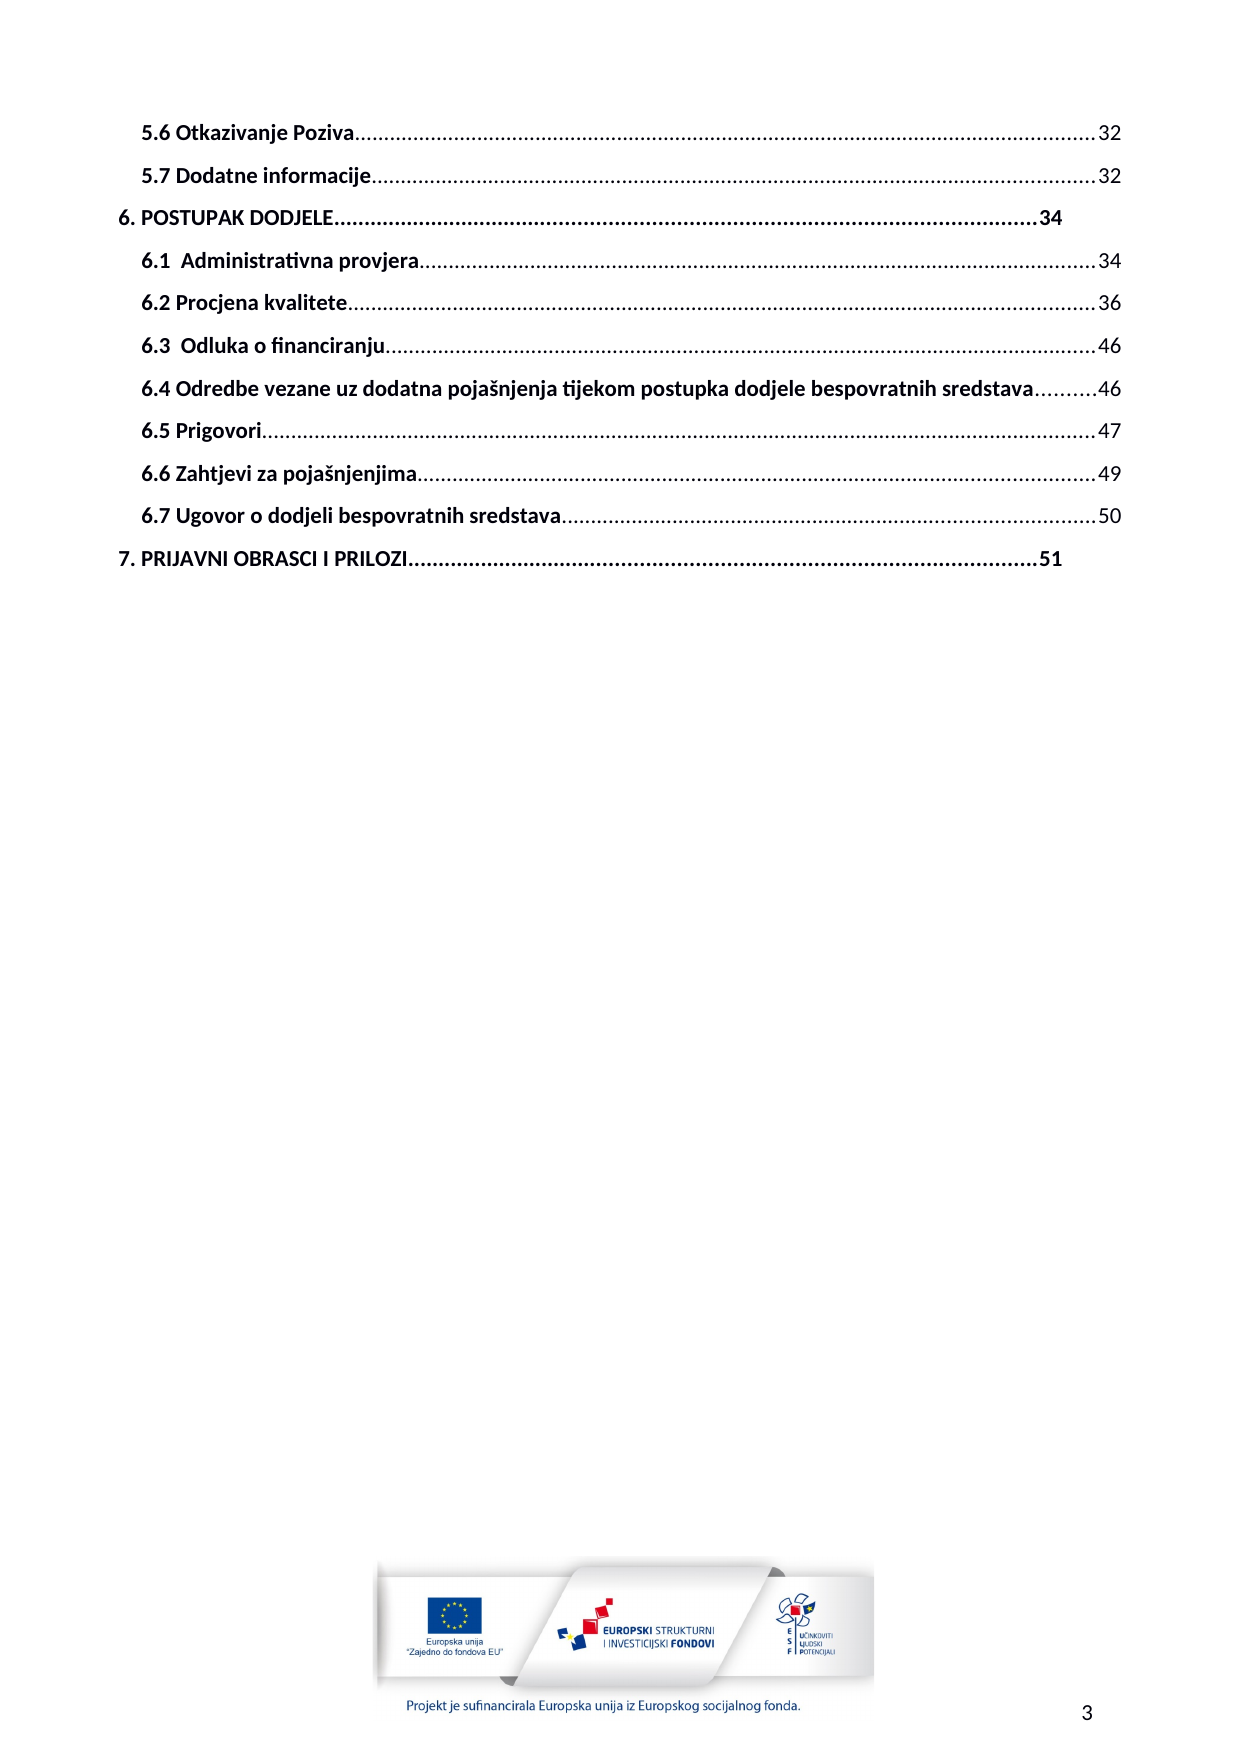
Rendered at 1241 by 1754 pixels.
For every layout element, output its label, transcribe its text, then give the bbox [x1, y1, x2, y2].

text 7. PRIJAVNI OBRASCI I PRILOZI 51 [118, 544, 1122, 572]
text 6.6 Zahtjevi za pojašnjenjima 49 [141, 459, 1122, 487]
text 6.3 Odluka o financiranju 46 [141, 331, 1122, 359]
text 6.2 Procjena kvalitete 36 [141, 288, 1122, 317]
picture [372, 1556, 875, 1721]
text 6.4 Odredbe vezane uz dodatna pojašnjenja tijekom postupka dodjele bespovratnih sredstava 46 [141, 374, 1122, 402]
text 5.7 Dodatne informacije 32 [141, 161, 1122, 189]
text 6.7 Ugovor o dodjeli bespovratnih sredstava 50 [141, 502, 1122, 529]
text 5.6 Otkazivanje Poziva 32 [141, 118, 1122, 146]
text 6.5 Prigovori 47 [141, 416, 1122, 444]
text 6. POSTUPAK DODJELE 34 [118, 203, 1122, 231]
text 6.1 Administrativna provjera 34 [141, 246, 1122, 274]
